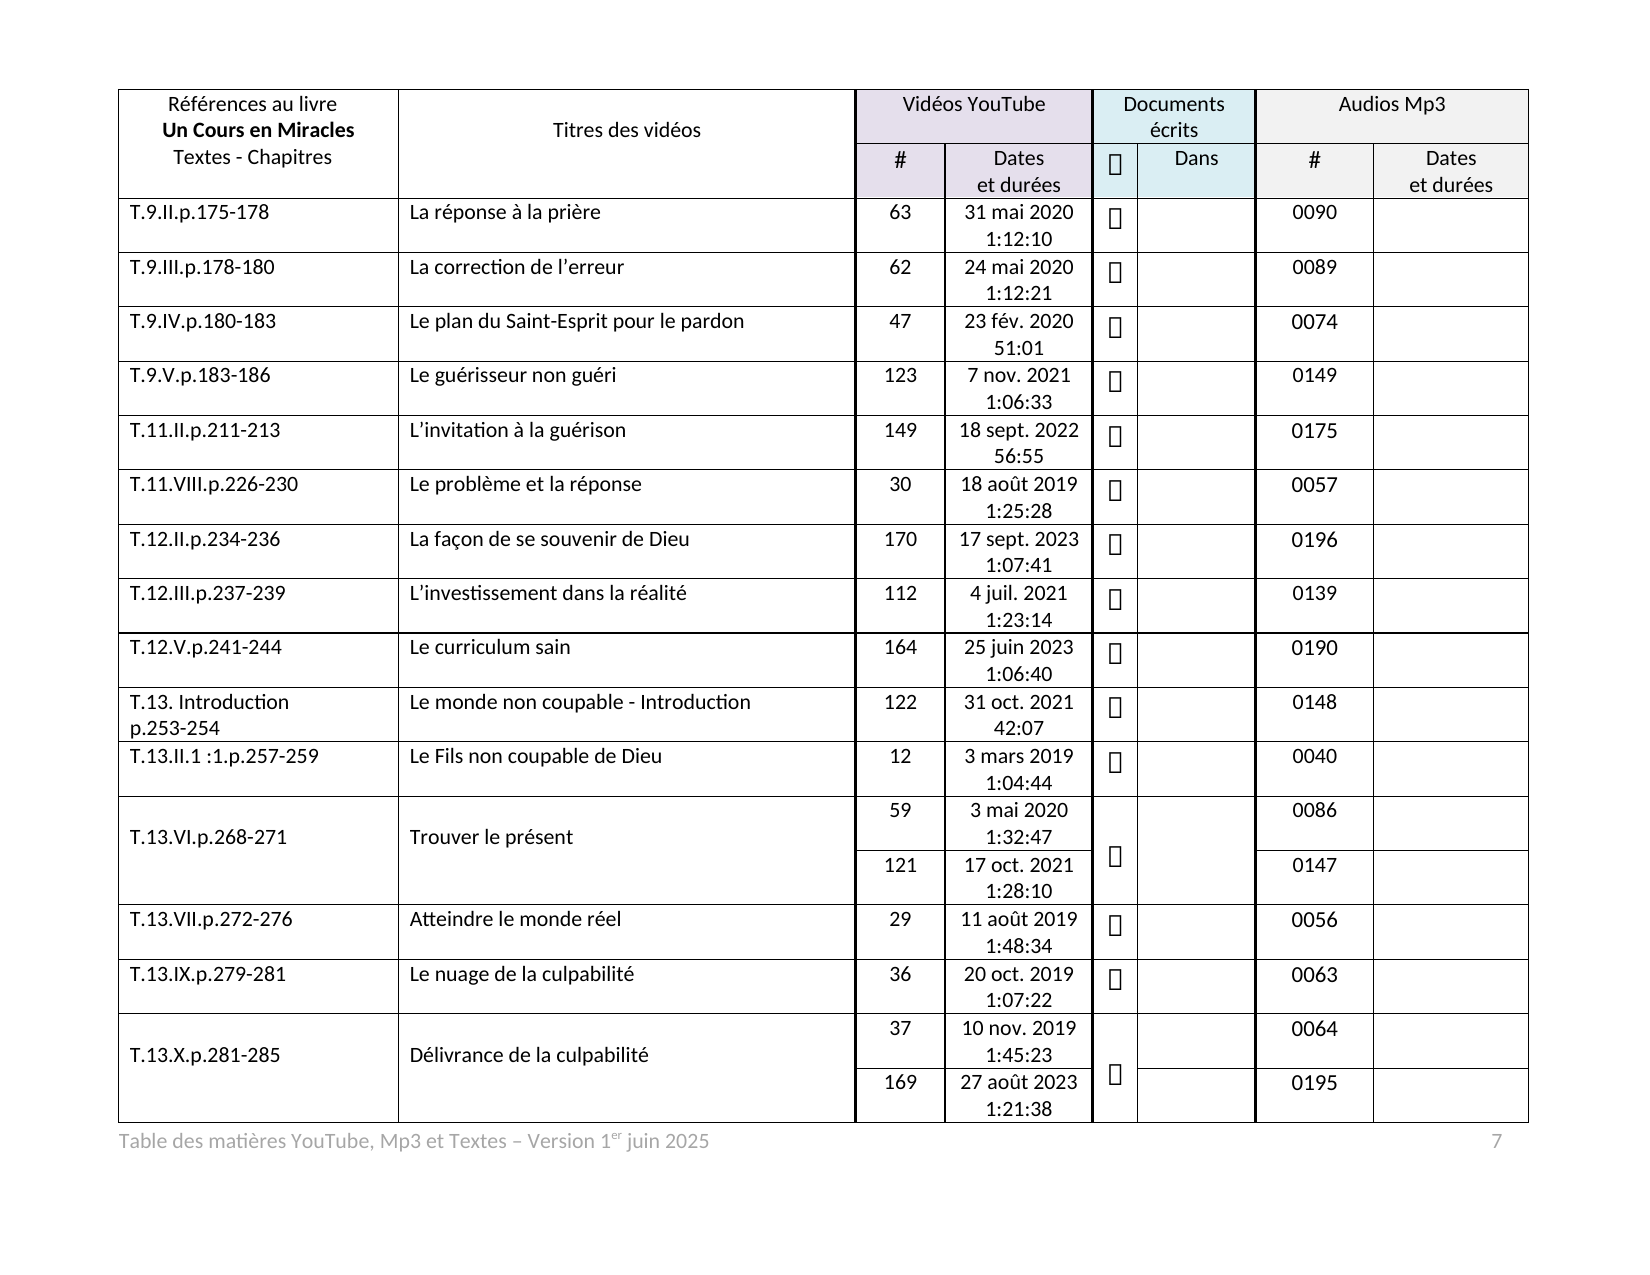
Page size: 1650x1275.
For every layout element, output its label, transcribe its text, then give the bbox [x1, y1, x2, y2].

table_cell 0149 [1257, 362, 1373, 415]
table_cell [1138, 1014, 1254, 1067]
table_cell [1138, 416, 1254, 469]
table_cell 20 oct. 2019 1:07:22 [946, 960, 1091, 1013]
table_cell 122 [857, 688, 944, 741]
table_cell [1374, 199, 1528, 252]
table_cell 149 [857, 416, 944, 469]
table_cell 29 [857, 905, 944, 959]
table_cell Le Fils non coupable de Dieu [399, 742, 854, 796]
table_cell 0139 [1257, 579, 1373, 632]
table_cell 0086 [1257, 797, 1373, 850]
table_cell [1138, 525, 1254, 578]
table_cell  [1094, 199, 1137, 252]
table_cell [1138, 960, 1254, 1013]
table_cell 24 mai 2020 1:12:21 [946, 253, 1091, 306]
table_cell 30 [857, 470, 944, 524]
table_cell T.13.X.p.281-285 [119, 1014, 398, 1122]
table_cell La façon de se souvenir de Dieu [399, 525, 854, 578]
table_cell 0090 [1257, 199, 1373, 252]
table_cell [1374, 797, 1528, 850]
table_cell 112 [857, 579, 944, 632]
table_cell 25 juin 2023 1:06:40 [946, 634, 1091, 687]
table_cell 123 [857, 362, 944, 415]
table_cell [1138, 797, 1254, 904]
table_cell [1374, 525, 1528, 578]
table_cell [1374, 960, 1528, 1013]
table_cell Dates et durées [1374, 144, 1528, 197]
table_cell T.9.II.p.175-178 [119, 199, 398, 252]
table_cell T.13.VII.p.272-276 [119, 905, 398, 959]
table_cell [1138, 742, 1254, 796]
table_cell [1138, 579, 1254, 632]
table_cell 4 juil. 2021 1:23:14 [946, 579, 1091, 632]
table_cell [1374, 416, 1528, 469]
table_cell 0195 [1257, 1069, 1373, 1122]
table_cell [1374, 579, 1528, 632]
table_cell 170 [857, 525, 944, 578]
table_cell 18 août 2019 1:25:28 [946, 470, 1091, 524]
table_cell [1138, 362, 1254, 415]
table_cell Le guérisseur non guéri [399, 362, 854, 415]
table_cell T.9.V.p.183-186 [119, 362, 398, 415]
table_header Documents écrits [1094, 90, 1254, 143]
table_cell 0064 [1257, 1014, 1373, 1067]
table_cell 0175 [1257, 416, 1373, 469]
table_cell 0148 [1257, 688, 1373, 741]
table_cell Le monde non coupable - Introduction [399, 688, 854, 741]
table_cell  [1094, 362, 1137, 415]
table_cell  [1094, 307, 1137, 361]
table_cell [1374, 634, 1528, 687]
table_cell 12 [857, 742, 944, 796]
table_cell T.12.III.p.237-239 [119, 579, 398, 632]
table_cell 0056 [1257, 905, 1373, 959]
table_cell 0190 [1257, 634, 1373, 687]
table_cell  [1094, 144, 1137, 197]
table_cell  [1094, 742, 1137, 796]
table_cell [1138, 905, 1254, 959]
table_cell 0040 [1257, 742, 1373, 796]
table_cell [1138, 199, 1254, 252]
table_cell Le plan du Saint-Esprit pour le pardon [399, 307, 854, 361]
table_cell T.9.IV.p.180-183 [119, 307, 398, 361]
table_cell [1374, 1069, 1528, 1122]
table_cell [1138, 307, 1254, 361]
table_cell 17 oct. 2021 1:28:10 [946, 851, 1091, 904]
table_header Vidéos YouTube [857, 90, 1091, 143]
table_cell L’invitation à la guérison [399, 416, 854, 469]
table_cell 17 sept. 2023 1:07:41 [946, 525, 1091, 578]
table_cell  [1094, 634, 1137, 687]
table_cell 121 [857, 851, 944, 904]
table_cell Dans [1138, 144, 1254, 197]
table_cell T.9.III.p.178-180 [119, 253, 398, 306]
table_cell [1138, 634, 1254, 687]
table_cell  [1094, 416, 1137, 469]
table_cell 169 [857, 1069, 944, 1122]
table_cell 23 fév. 2020 51:01 [946, 307, 1091, 361]
table_cell T.13.IX.p.279-281 [119, 960, 398, 1013]
table_cell 0074 [1257, 307, 1373, 361]
table_cell [1138, 688, 1254, 741]
table_cell T.13. Introduction p.253-254 [119, 688, 398, 741]
table_cell 0147 [1257, 851, 1373, 904]
table_cell [1374, 362, 1528, 415]
table_header Titres des vidéos [399, 90, 854, 197]
table_cell  [1094, 470, 1137, 524]
table_cell  [1094, 579, 1137, 632]
table_cell La correction de l’erreur [399, 253, 854, 306]
table_cell 0063 [1257, 960, 1373, 1013]
table_cell [1138, 470, 1254, 524]
table_cell 11 août 2019 1:48:34 [946, 905, 1091, 959]
table_cell  [1094, 688, 1137, 741]
table_cell [1374, 307, 1528, 361]
table_cell [1374, 1014, 1528, 1067]
table_cell 164 [857, 634, 944, 687]
table_cell 3 mai 2020 1:32:47 [946, 797, 1091, 850]
table_cell [1374, 688, 1528, 741]
table_cell [1374, 905, 1528, 959]
table_cell 36 [857, 960, 944, 1013]
table_cell T.12.V.p.241-244 [119, 634, 398, 687]
table_cell 63 [857, 199, 944, 252]
table_cell [1374, 742, 1528, 796]
table_cell Trouver le présent [399, 797, 854, 904]
table_cell # [1257, 144, 1373, 197]
table_cell Le nuage de la culpabilité [399, 960, 854, 1013]
table_cell T.11.VIII.p.226-230 [119, 470, 398, 524]
table_cell Atteindre le monde réel [399, 905, 854, 959]
table_cell  [1094, 905, 1137, 959]
table_cell [1138, 1069, 1254, 1122]
table_cell 10 nov. 2019 1:45:23 [946, 1014, 1091, 1067]
table_header Références au livre Un Cours en Miracles Textes - Chapitres [119, 90, 398, 197]
table_cell  [1094, 797, 1137, 904]
table_cell Délivrance de la culpabilité [399, 1014, 854, 1122]
table_cell [1374, 470, 1528, 524]
table_cell 31 mai 2020 1:12:10 [946, 199, 1091, 252]
table_cell T.13.II.1 :1.p.257-259 [119, 742, 398, 796]
table_cell Le curriculum sain [399, 634, 854, 687]
table_cell 37 [857, 1014, 944, 1067]
table_cell [1374, 253, 1528, 306]
table_cell T.11.II.p.211-213 [119, 416, 398, 469]
table_cell 0089 [1257, 253, 1373, 306]
table_cell T.13.VI.p.268-271 [119, 797, 398, 904]
table_cell Le problème et la réponse [399, 470, 854, 524]
table_cell Dates et durées [946, 144, 1091, 197]
table_cell 62 [857, 253, 944, 306]
table_cell 27 août 2023 1:21:38 [946, 1069, 1091, 1122]
table_cell 3 mars 2019 1:04:44 [946, 742, 1091, 796]
table_cell [1374, 851, 1528, 904]
table_header Audios Mp3 [1257, 90, 1528, 143]
table_cell 7 nov. 2021 1:06:33 [946, 362, 1091, 415]
table_cell 18 sept. 2022 56:55 [946, 416, 1091, 469]
table_cell La réponse à la prière [399, 199, 854, 252]
table_cell L’investissement dans la réalité [399, 579, 854, 632]
table_cell  [1094, 253, 1137, 306]
table_cell 47 [857, 307, 944, 361]
table_cell 59 [857, 797, 944, 850]
table_cell  [1094, 1014, 1137, 1122]
table_cell 0196 [1257, 525, 1373, 578]
table_cell 31 oct. 2021 42:07 [946, 688, 1091, 741]
table_cell  [1094, 525, 1137, 578]
table_cell T.12.II.p.234-236 [119, 525, 398, 578]
table_cell  [1094, 960, 1137, 1013]
table_cell 0057 [1257, 470, 1373, 524]
table_cell [1138, 253, 1254, 306]
table_cell # [857, 144, 944, 197]
